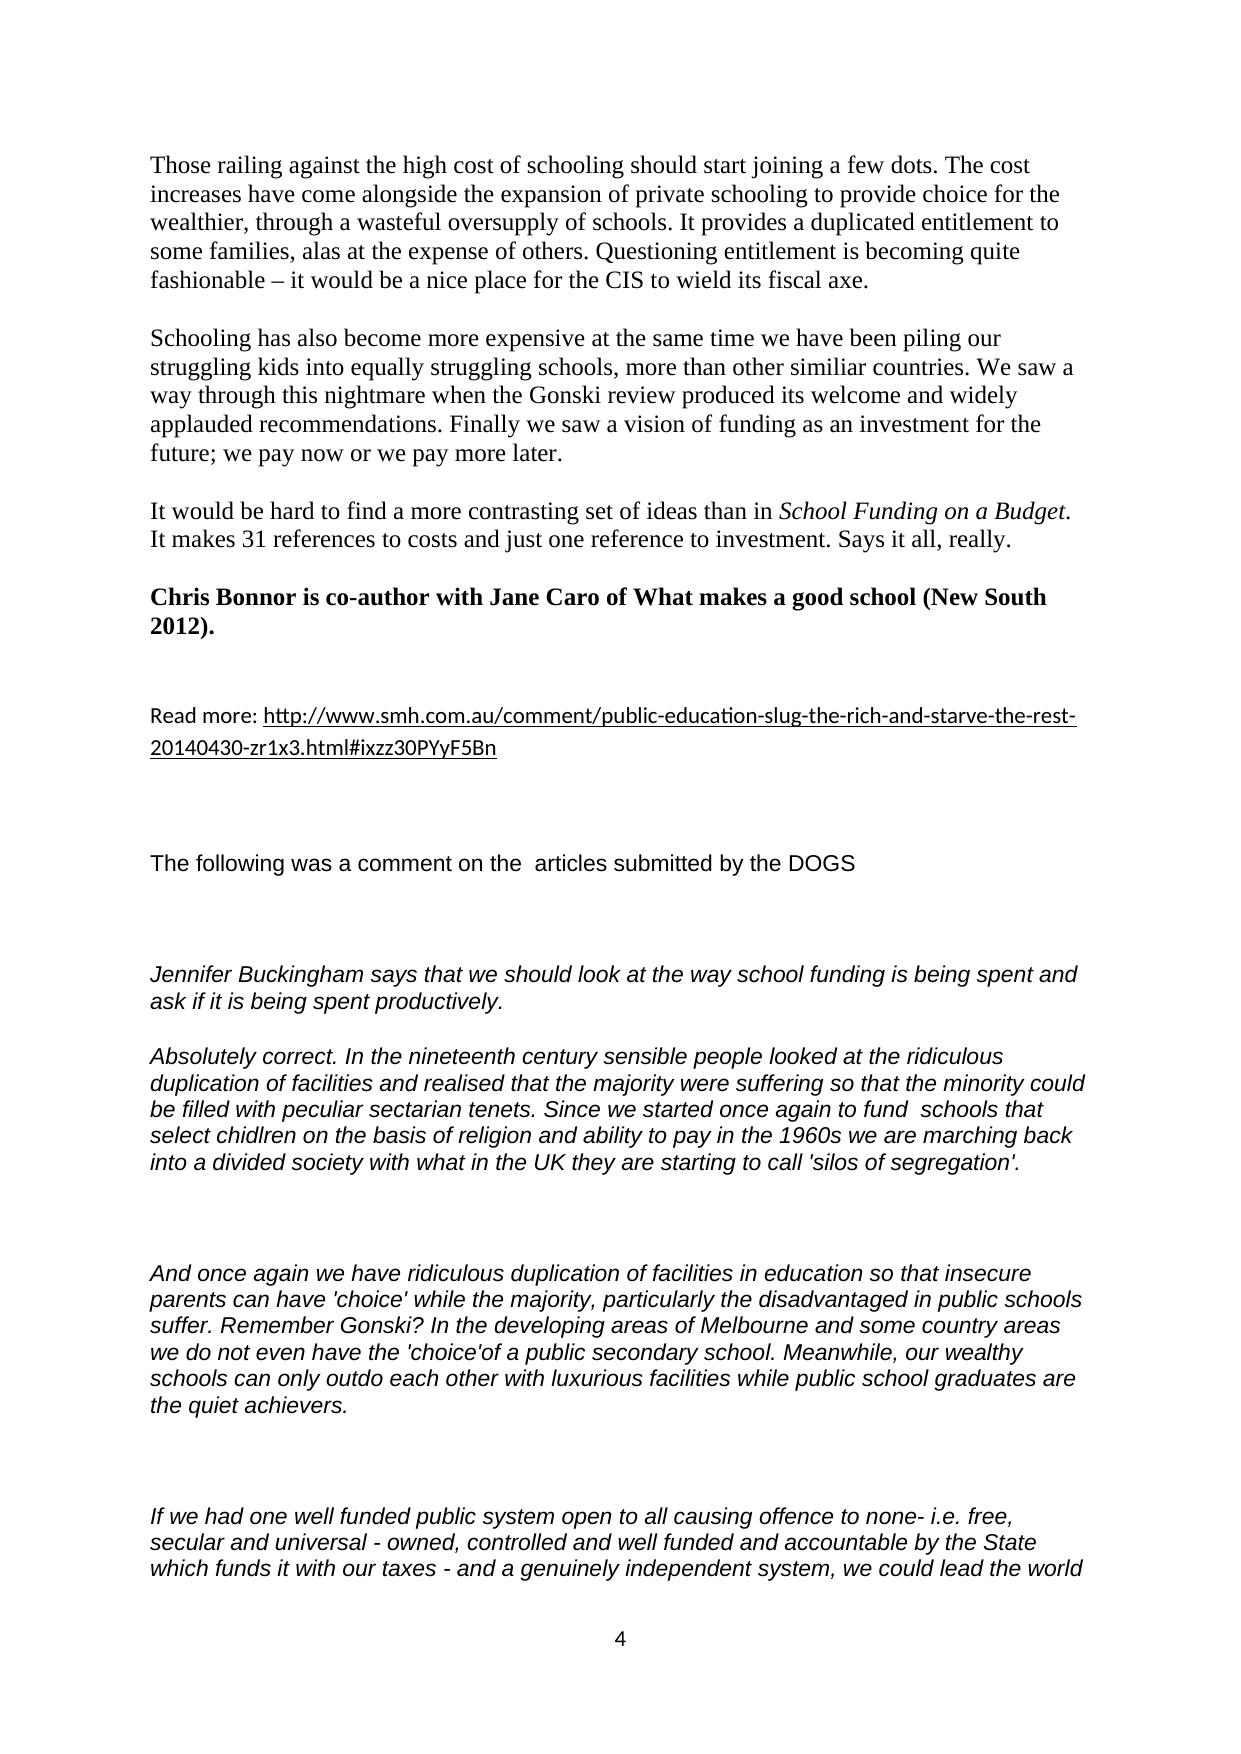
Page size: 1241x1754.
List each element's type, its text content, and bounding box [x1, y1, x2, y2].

text It would be hard to find a more contrasting set of ideas than in School Funding on a Budget. It makes 31 references to costs and just one reference to investment. Says it all, really. [150, 496, 1090, 553]
text Schooling has also become more expensive at the same time we have been piling our struggling kids into equally struggling schools, more than other similiar countries. We saw a way through this nightmare when the Gonski review produced its welcome and widely applauded recommendations. Finally we saw a vision of funding as an investment for the future; we pay now or we pay more later. [150, 323, 1090, 467]
text Read more: http://www.smh.com.au/comment/public-education-slug-the-rich-and-starve-the-rest-20140430-zr1x3.html#ixzz30PYyF5Bn [150, 669, 1090, 762]
text The following was a comment on the articles submitted by the DOGS [150, 850, 1090, 877]
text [150, 1503, 1090, 1582]
text Chris Bonnor is co-author with Jane Caro of What makes a good school (New South 2012). [150, 582, 1090, 640]
text Absolutely correct. In the nineteenth century sensible people looked at the ridiculous duplication of facilities and realised that the majority were suffering so that the minority could be filled with peculiar sectarian tenets. Since we started once again to fund schools that select chidlren on the basis of religion and ability to pay in the 1960s we are marching back into a divided society with what in the UK they are starting to call 'silos of segregation'. [150, 1043, 1090, 1175]
text And once again we have ridiculous duplication of facilities in education so that insecure parents can have 'choice' while the majority, particularly the disadvantaged in public schools suffer. Remember Gonski? In the developing areas of Melbourne and some country areas we do not even have the 'choice'of a public secondary school. Meanwhile, our wealthy schools can only outdo each other with luxurious facilities while public school graduates are the quiet achievers. [150, 1260, 1090, 1418]
text Jennifer Buckingham says that we should look at the way school funding is being spent and ask if it is being spent productively. [150, 961, 1090, 1014]
text Those railing against the high cost of schooling should start joining a few dots. The cost increases have come alongside the expansion of private schooling to provide choice for the wealthier, through a wasteful oversupply of schools. It provides a duplicated entitlement to some families, alas at the expense of others. Questioning entitlement is becoming quite fashionable – it would be a nice place for the CIS to wield its fiscal axe. [150, 150, 1090, 294]
